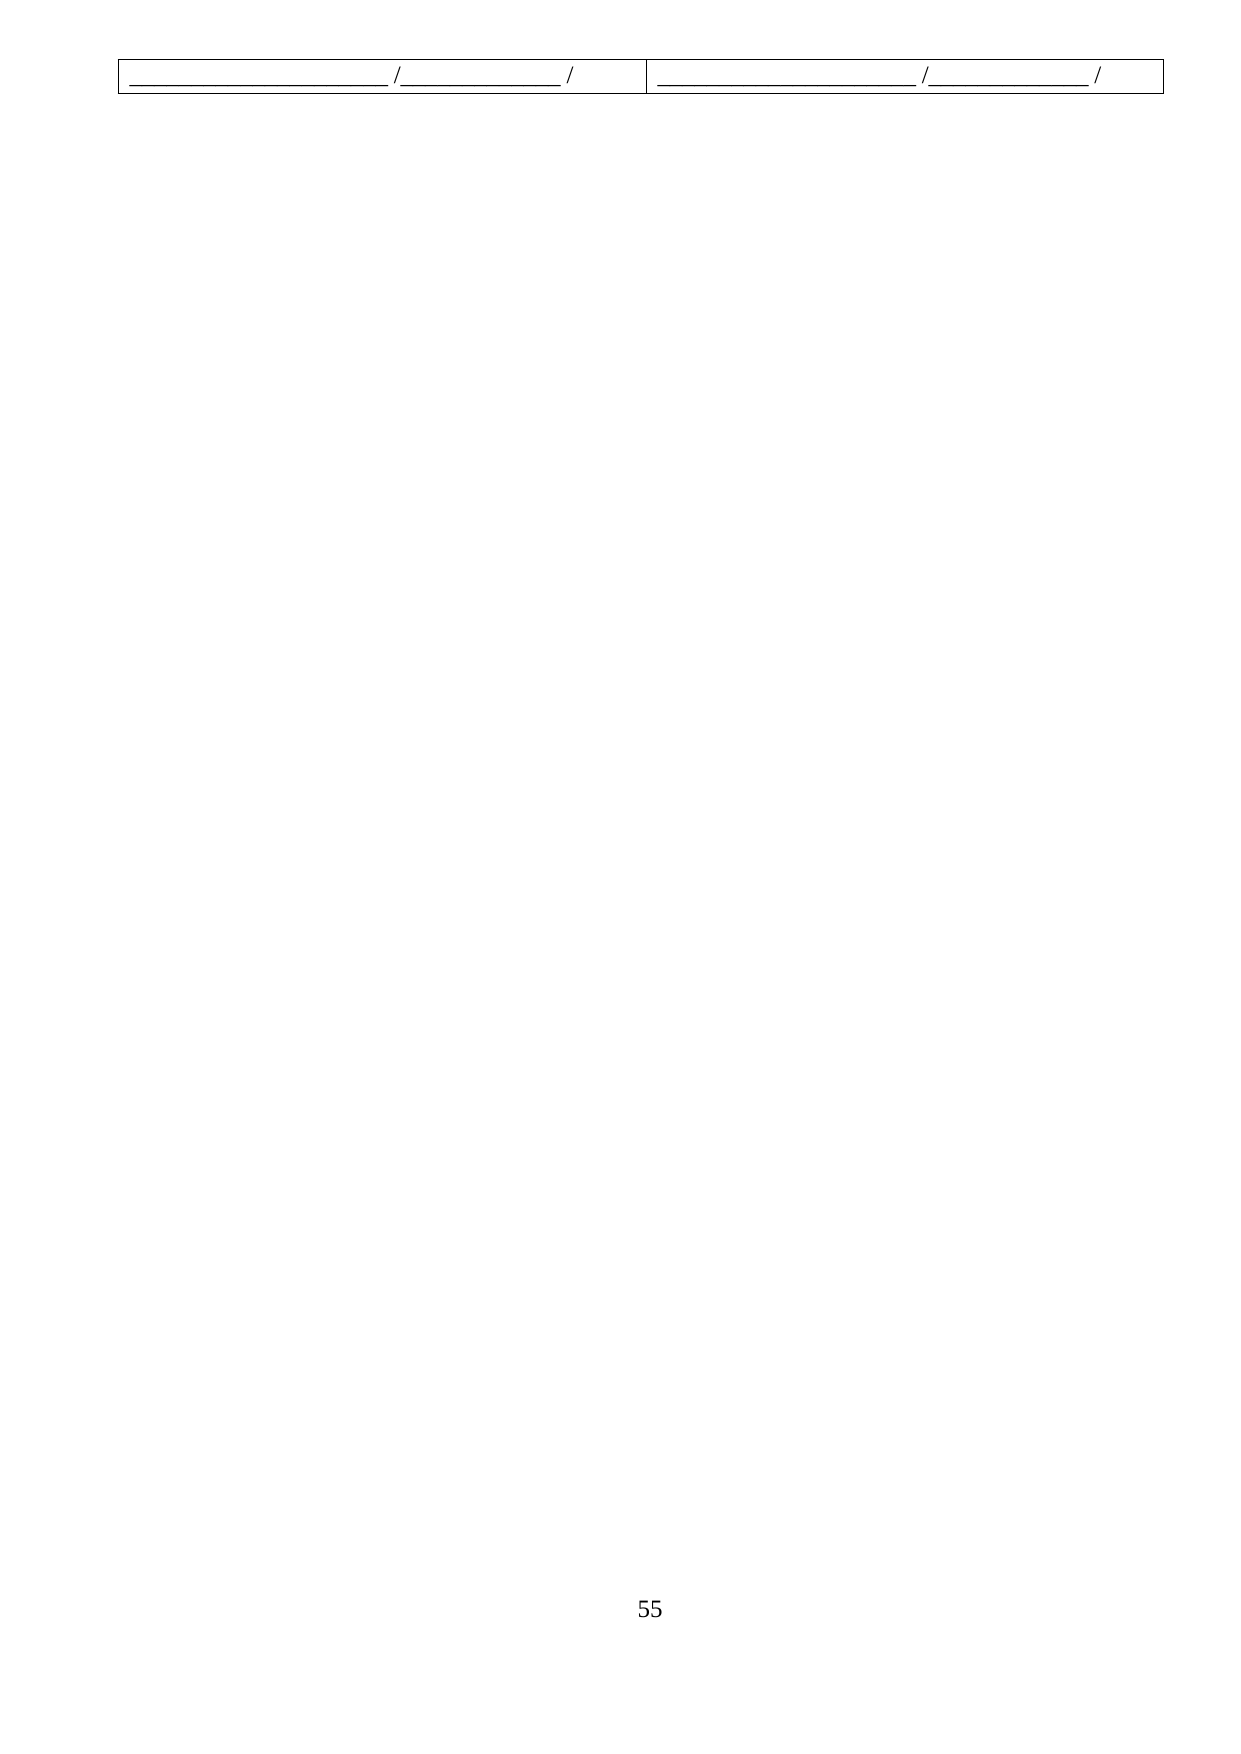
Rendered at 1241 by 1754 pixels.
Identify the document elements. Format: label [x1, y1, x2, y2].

table_cell [119, 60, 646, 93]
table_cell [647, 60, 1163, 93]
